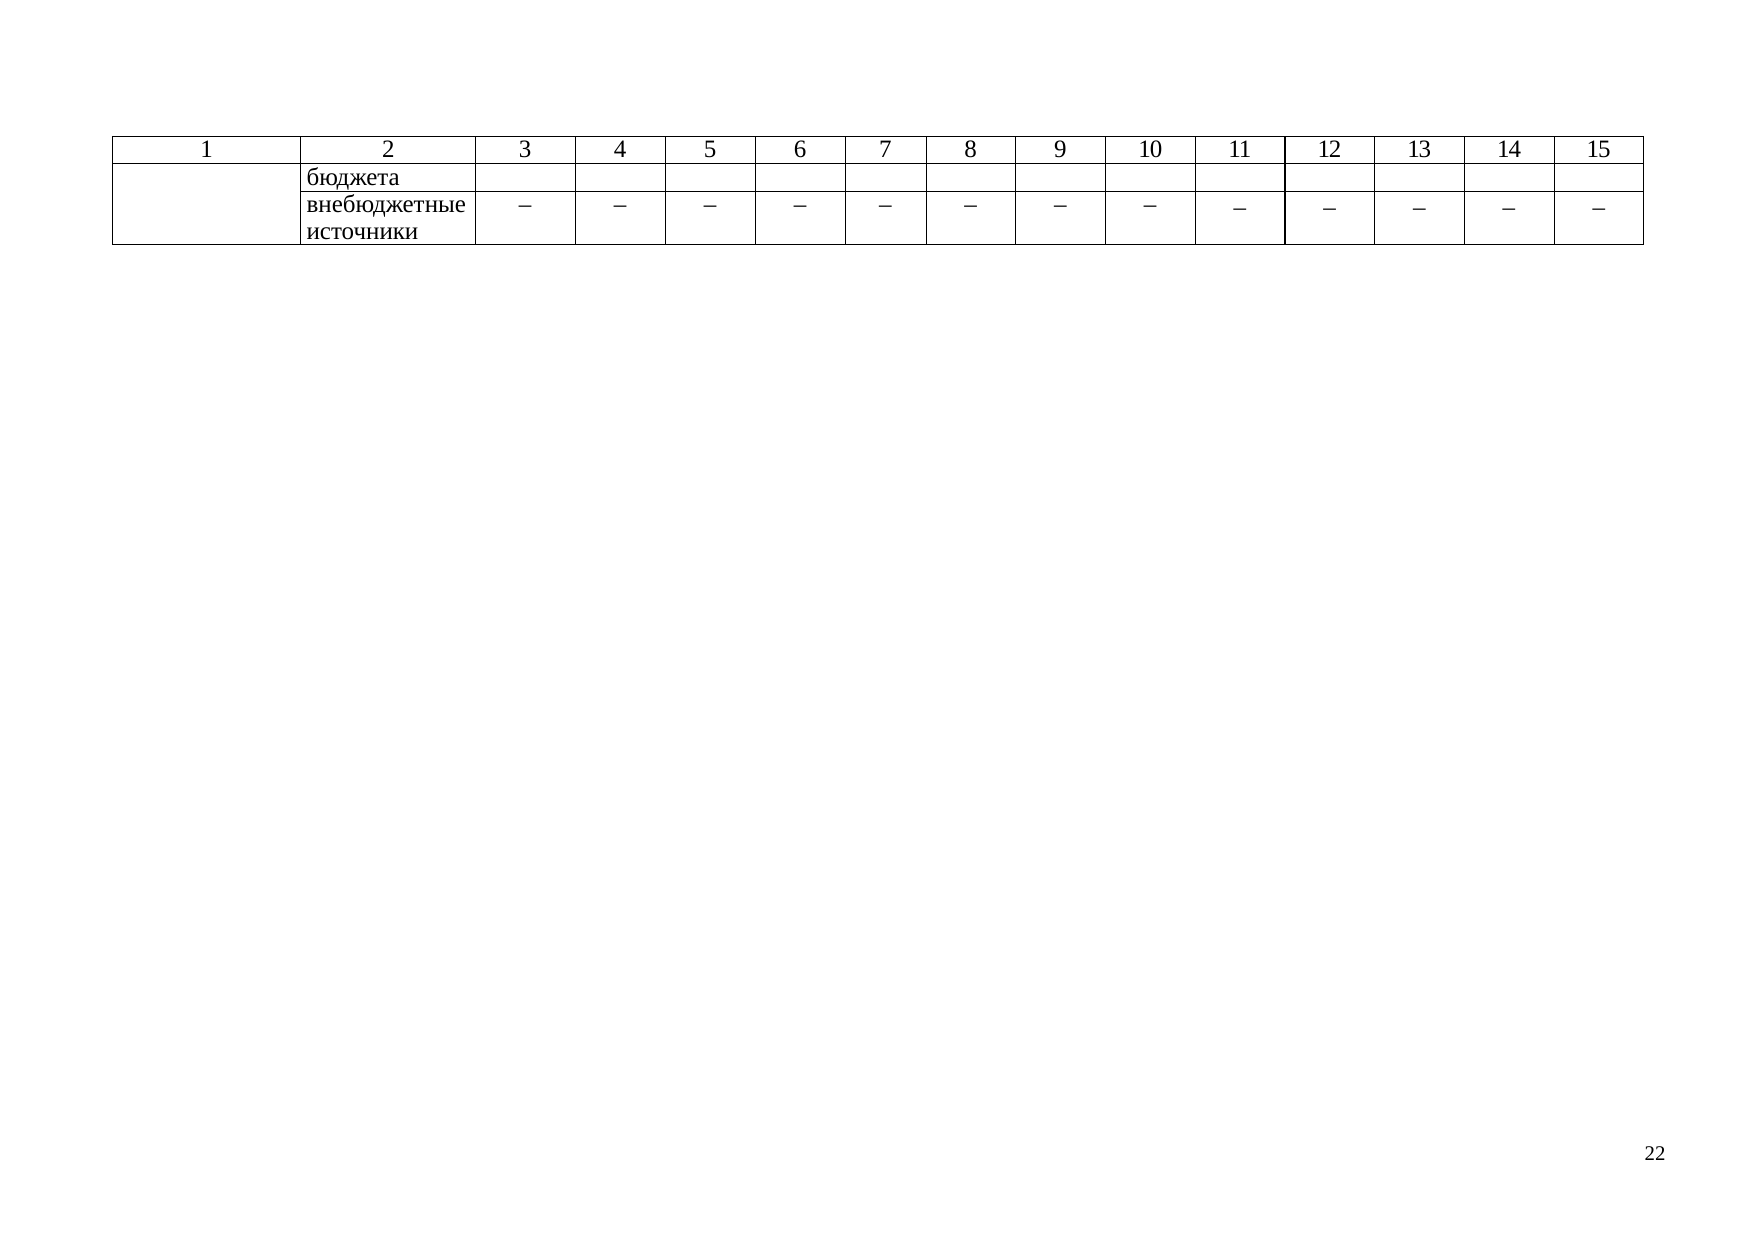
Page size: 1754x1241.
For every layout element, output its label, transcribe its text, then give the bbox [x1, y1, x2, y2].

table_cell – [756, 164, 845, 191]
table_cell – [1196, 164, 1284, 191]
table_cell – [756, 192, 845, 244]
table_header 15 [1555, 137, 1643, 163]
table_cell – [927, 192, 1015, 244]
table_header 5 [666, 137, 755, 163]
table_header 7 [846, 137, 926, 163]
table_cell – [1465, 164, 1554, 191]
table_cell – [666, 164, 755, 191]
table_cell – [1465, 192, 1554, 244]
table_cell – [1375, 192, 1464, 244]
table_cell – [576, 164, 665, 191]
table_header 1 [113, 137, 300, 163]
table_header 14 [1465, 137, 1554, 163]
table_header 8 [927, 137, 1015, 163]
table_cell – [1286, 192, 1374, 244]
table_header 12 [1286, 137, 1374, 163]
table_header 13 [1375, 137, 1464, 163]
table_cell – [1196, 192, 1284, 244]
table_cell – [846, 164, 926, 191]
table_cell – [476, 164, 575, 191]
table_header 9 [1016, 137, 1105, 163]
table_cell – [1555, 164, 1643, 191]
table_header 10 [1106, 137, 1195, 163]
table_cell – [666, 192, 755, 244]
table_header 2 [301, 137, 475, 163]
table_cell внебюджетные источники [301, 192, 475, 244]
table_header 3 [476, 137, 575, 163]
table_header 4 [576, 137, 665, 163]
table_cell – [1106, 164, 1195, 191]
table_cell – [1016, 192, 1105, 244]
table_cell – [1555, 192, 1643, 244]
table_cell – [476, 192, 575, 244]
table_header 11 [1196, 137, 1284, 163]
table_cell – [1375, 164, 1464, 191]
table_cell – [1016, 164, 1105, 191]
table_cell – [846, 192, 926, 244]
table_cell – [927, 164, 1015, 191]
table_cell – [1106, 192, 1195, 244]
table_cell – [576, 192, 665, 244]
table_cell федерального бюджета [301, 164, 475, 191]
table_cell – [1286, 164, 1374, 191]
table_header 6 [756, 137, 845, 163]
